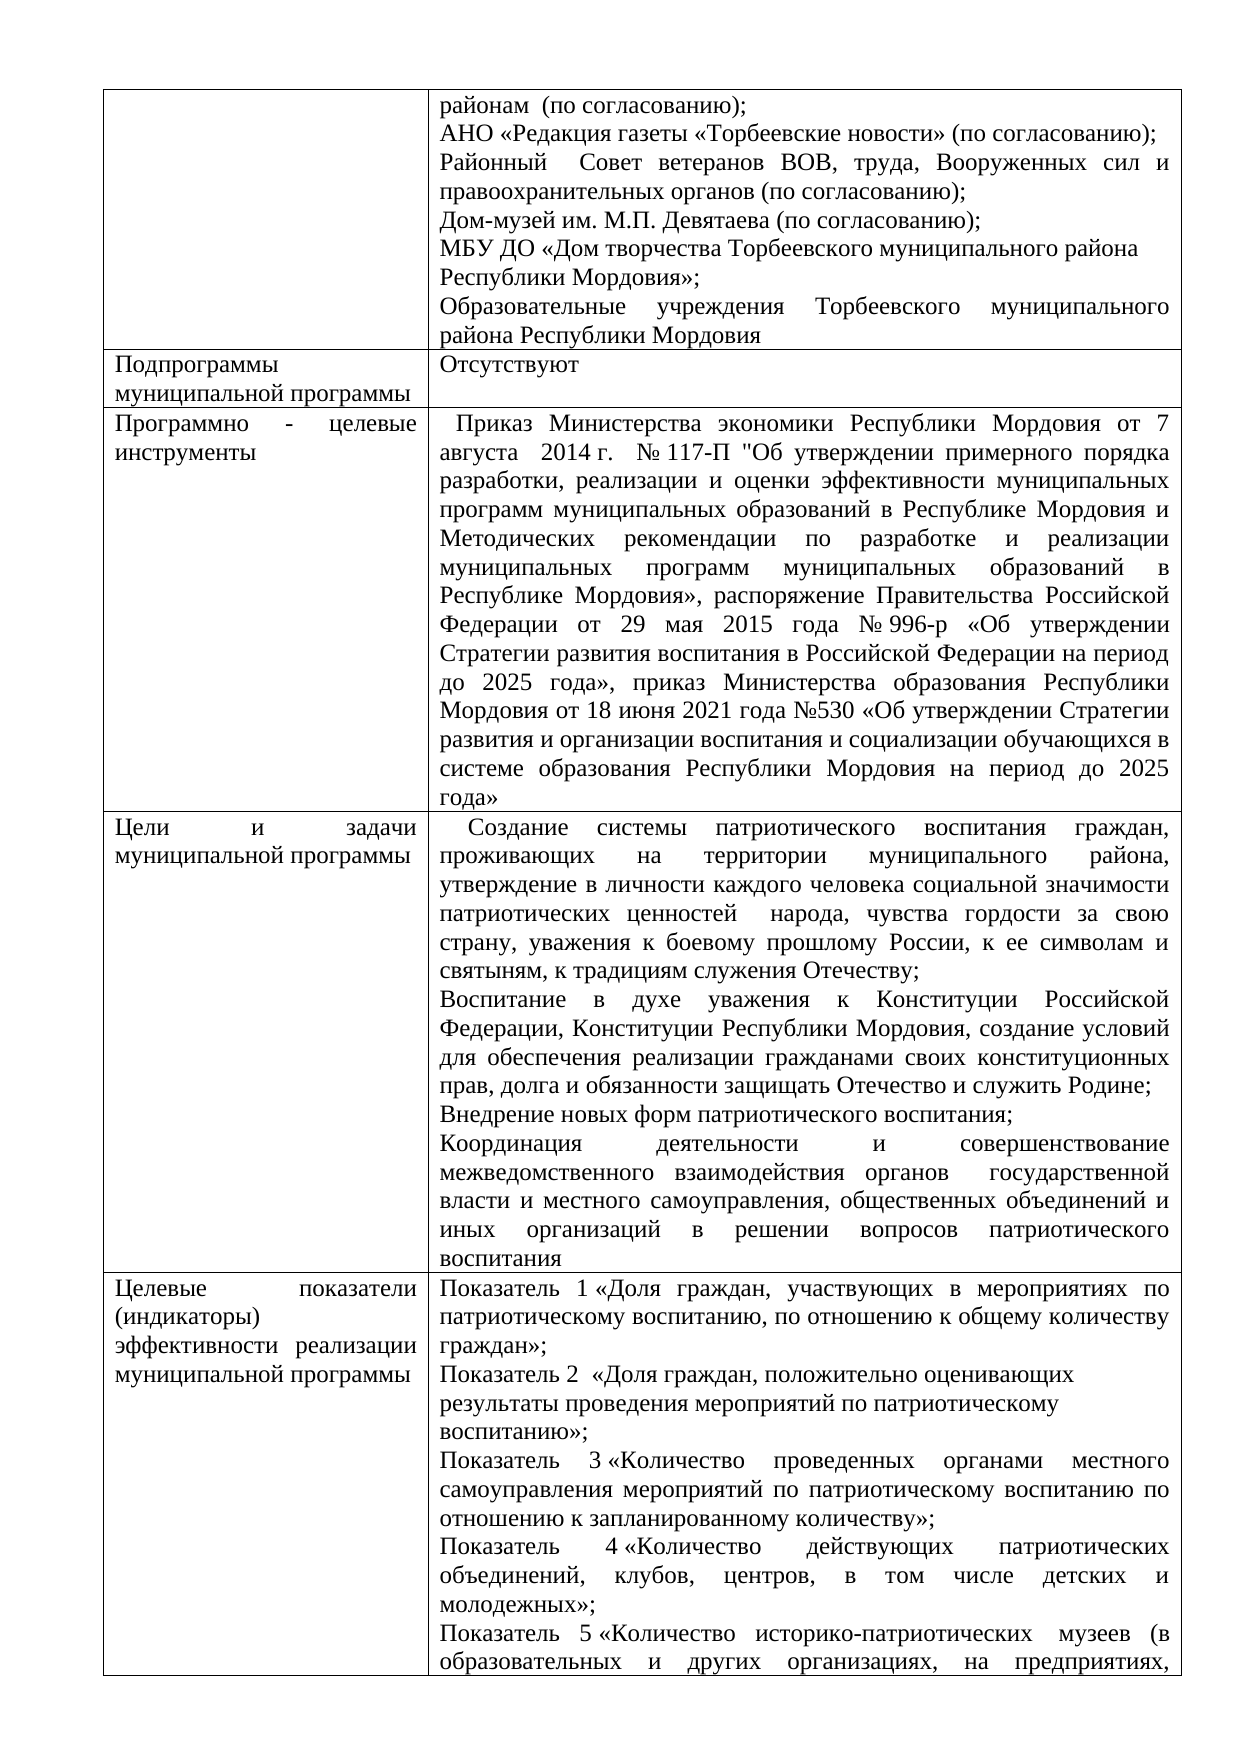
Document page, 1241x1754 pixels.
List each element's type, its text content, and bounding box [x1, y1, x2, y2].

table_cell Программно - целевые инструменты [104, 408, 428, 811]
table_cell Цели и задачи муниципальной программы [104, 812, 428, 1272]
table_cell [429, 1273, 1181, 1675]
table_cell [104, 1273, 428, 1675]
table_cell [429, 90, 1181, 348]
table_cell Создание системы патриотического воспитания граждан, проживающих на территории муниципального района, утверждение в личности каждого человека социальной значимости патриотических ценностей народа, чувства гордости за свою страну, уважения к боевому прошлому России, к ее символам и святыням, к традициям служения Отечеству; Воспитание в духе уважения к Конституции Российской Федерации, Конституции Республики Мордовия, создание условий для обеспечения реализации гражданами своих конституционных прав, долга и обязанности защищать Отечество и служить Родине; Внедрение новых форм патриотического воспитания; Координация деятельности и совершенствование межведомственного взаимодействия органов государственной власти и местного самоуправления, общественных объединений и иных организаций в решении вопросов патриотического воспитания [429, 812, 1181, 1272]
table_cell Приказ Министерства экономики Республики Мордовия от 7 августа 2014 г. № 117-П "Об утверждении примерного порядка разработки, реализации и оценки эффективности муниципальных программ муниципальных образований в Республике Мордовия и Методических рекомендации по разработке и реализации муниципальных программ муниципальных образований в Республике Мордовия», распоряжение Правительства Российской Федерации от 29 мая 2015 года № 996-р «Об утверждении Стратегии развития воспитания в Российской Федерации на период до 2025 года», приказ Министерства образования Республики Мордовия от 18 июня 2021 года №530 «Об утверждении Стратегии развития и организации воспитания и социализации обучающихся в системе образования Республики Мордовия на период до 2025 года» [429, 408, 1181, 811]
table_cell Отсутствуют [429, 350, 1181, 407]
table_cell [104, 90, 428, 348]
table_cell Подпрограммы муниципальной программы [104, 350, 428, 407]
